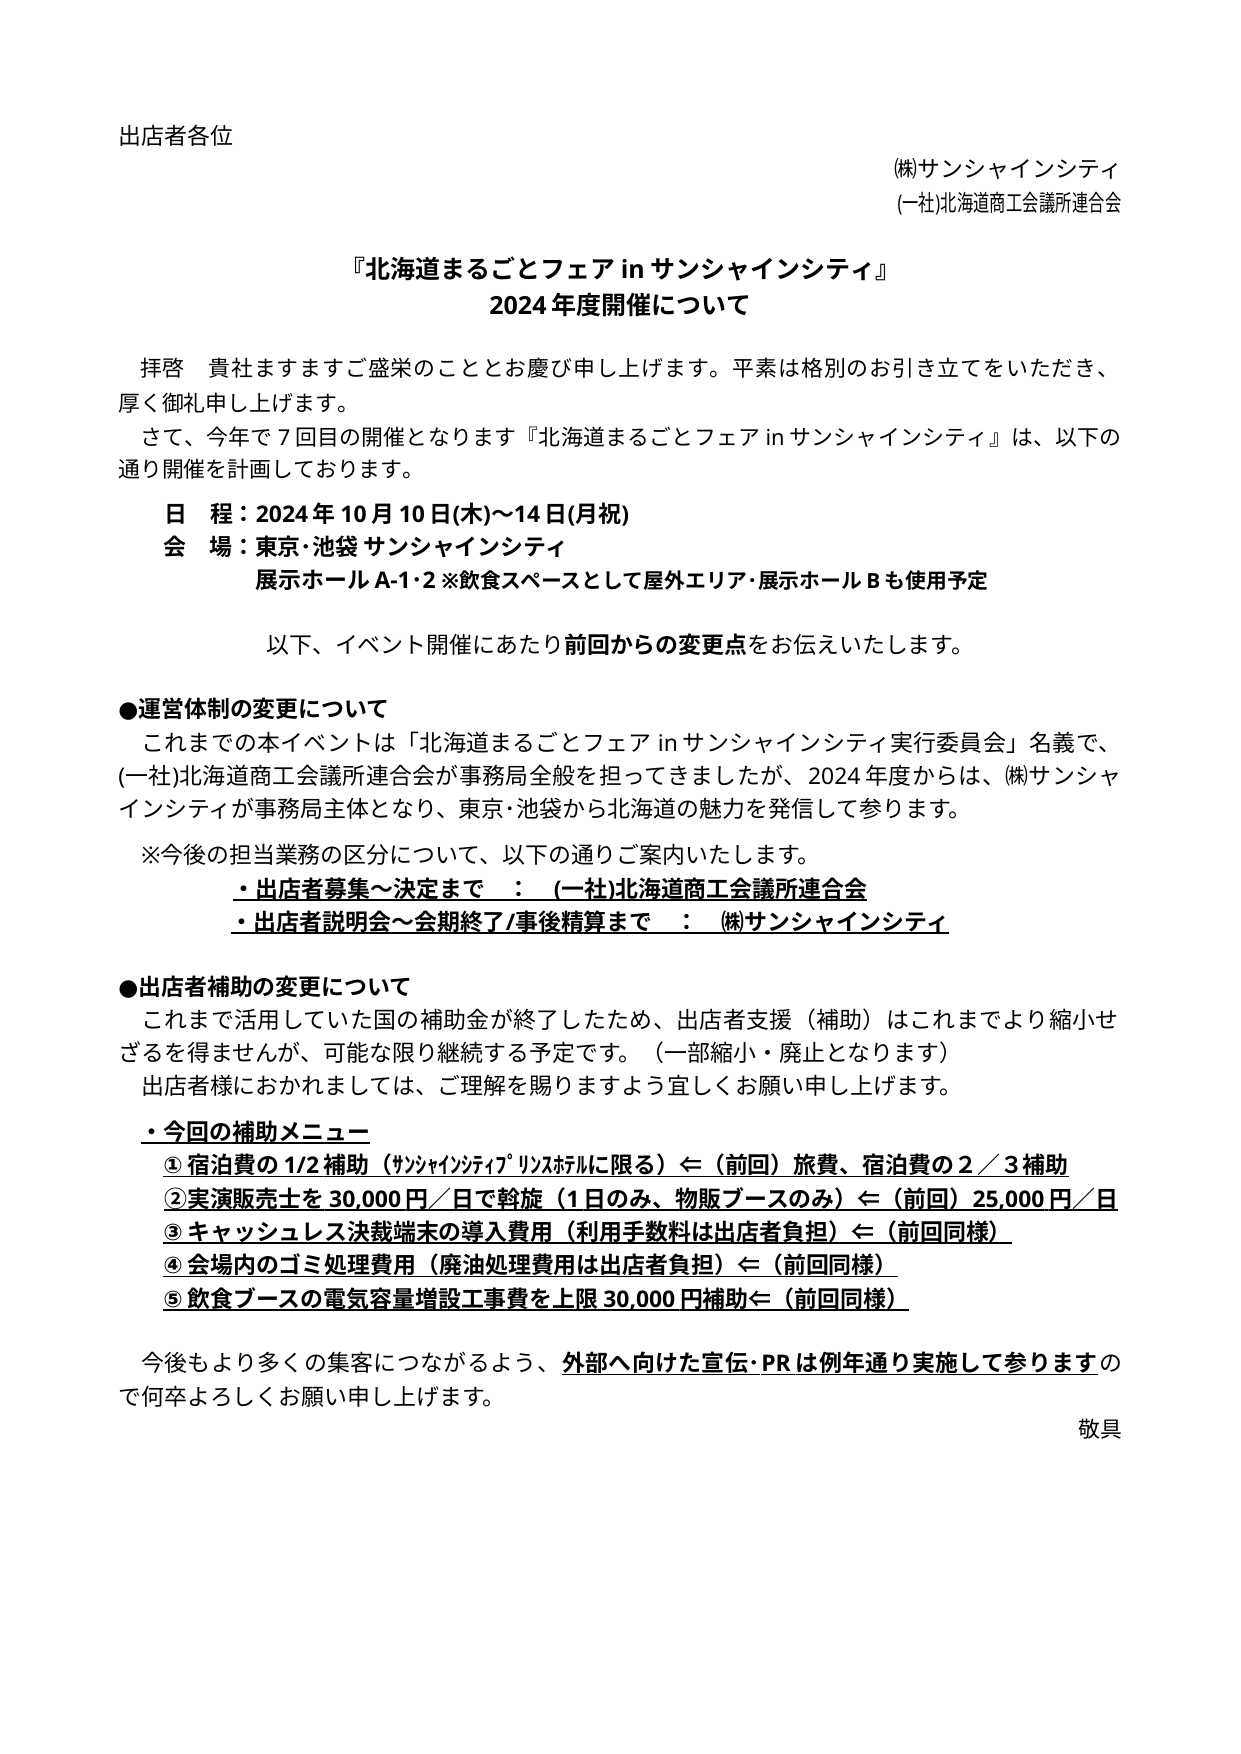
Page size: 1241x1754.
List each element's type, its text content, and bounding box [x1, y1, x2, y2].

text ●運営体制の変更について [118, 691, 1122, 725]
text 出店者様におかれましては、ご理解を賜りますよう宜しくお願い申し上げます。 [118, 1068, 1122, 1101]
text これまで活用していた国の補助金が終了したため、出店者支援（補助）はこれまでより縮小せざるを得ませんが、可能な限り継続する予定です。（一部縮小・廃止となります） [118, 1002, 1122, 1068]
text ・今回の補助メニュー [118, 1114, 1122, 1147]
text 出店者各位 [118, 118, 1122, 151]
text これまでの本イベントは「北海道まるごとフェアinサンシャインシティ実行委員会」名義で、(一社)北海道商工会議所連合会が事務局全般を担ってきましたが、2024年度からは、㈱サンシャインシティが事務局主体となり、東京･池袋から北海道の魅力を発信して参ります。 [118, 725, 1122, 824]
text ※今後の担当業務の区分について、以下の通りご案内いたします。 [118, 837, 1122, 870]
text 展示ホールA-1･2 ※飲食スペースとして屋外エリア･展示ホールBも使用予定 [118, 562, 1122, 596]
text 以下、イベント開催にあたり前回からの変更点をお伝えいたします。 [118, 627, 1122, 660]
text さて、今年で7回目の開催となります『北海道まるごとフェアinサンシャインシティ』は、以下の 通り開催を計画しております。 [118, 420, 1122, 483]
text 敬具 [118, 1412, 1122, 1443]
text 今後もより多くの集客につながるよう、外部へ向けた宣伝･PRは例年通り実施して参りますので何卒よろしくお願い申し上げます。 [118, 1345, 1122, 1412]
text ①宿泊費の1/2補助（ｻﾝｼｬｲﾝｼﾃｨﾌﾟﾘﾝｽﾎﾃﾙに限る）⇐（前回）旅費、宿泊費の２／３補助 [118, 1147, 1122, 1180]
text (一社)北海道商工会議所連合会 [118, 184, 1122, 218]
text 日 程：2024年10月10日(木)～14日(月祝) [118, 496, 1122, 529]
text ④会場内のゴミ処理費用（廃油処理費用は出店者負担）⇐（前回同様） [118, 1247, 1122, 1280]
text ㈱サンシャインシティ [118, 151, 1122, 184]
text 『北海道まるごとフェアinサンシャインシティ』 [118, 249, 1122, 285]
text ・出店者説明会～会期終了/事後精算まで ： ㈱サンシャインシティ [118, 904, 1122, 937]
text ●出店者補助の変更について [118, 968, 1122, 1002]
text ③キャッシュレス決裁端末の導入費用（利用手数料は出店者負担）⇐（前回同様） [118, 1214, 1122, 1247]
text ②実演販売士を30,000円／日で斡旋（1日のみ、物販ブースのみ）⇐（前回）25,000円／日 [118, 1180, 1122, 1214]
text ・出店者募集～決定まで ： (一社)北海道商工会議所連合会 [118, 870, 1122, 904]
text 会 場：東京･池袋 サンシャインシティ [118, 529, 1122, 562]
text ⑤飲食ブースの電気容量増設工事費を上限30,000円補助⇐（前回同様） [118, 1280, 1122, 1314]
text 2024年度開催について [118, 285, 1122, 322]
text 拝啓 貴社ますますご盛栄のこととお慶び申し上げます。平素は格別のお引き立てをいただき、 厚く御礼申し上げます。 [118, 351, 1122, 417]
